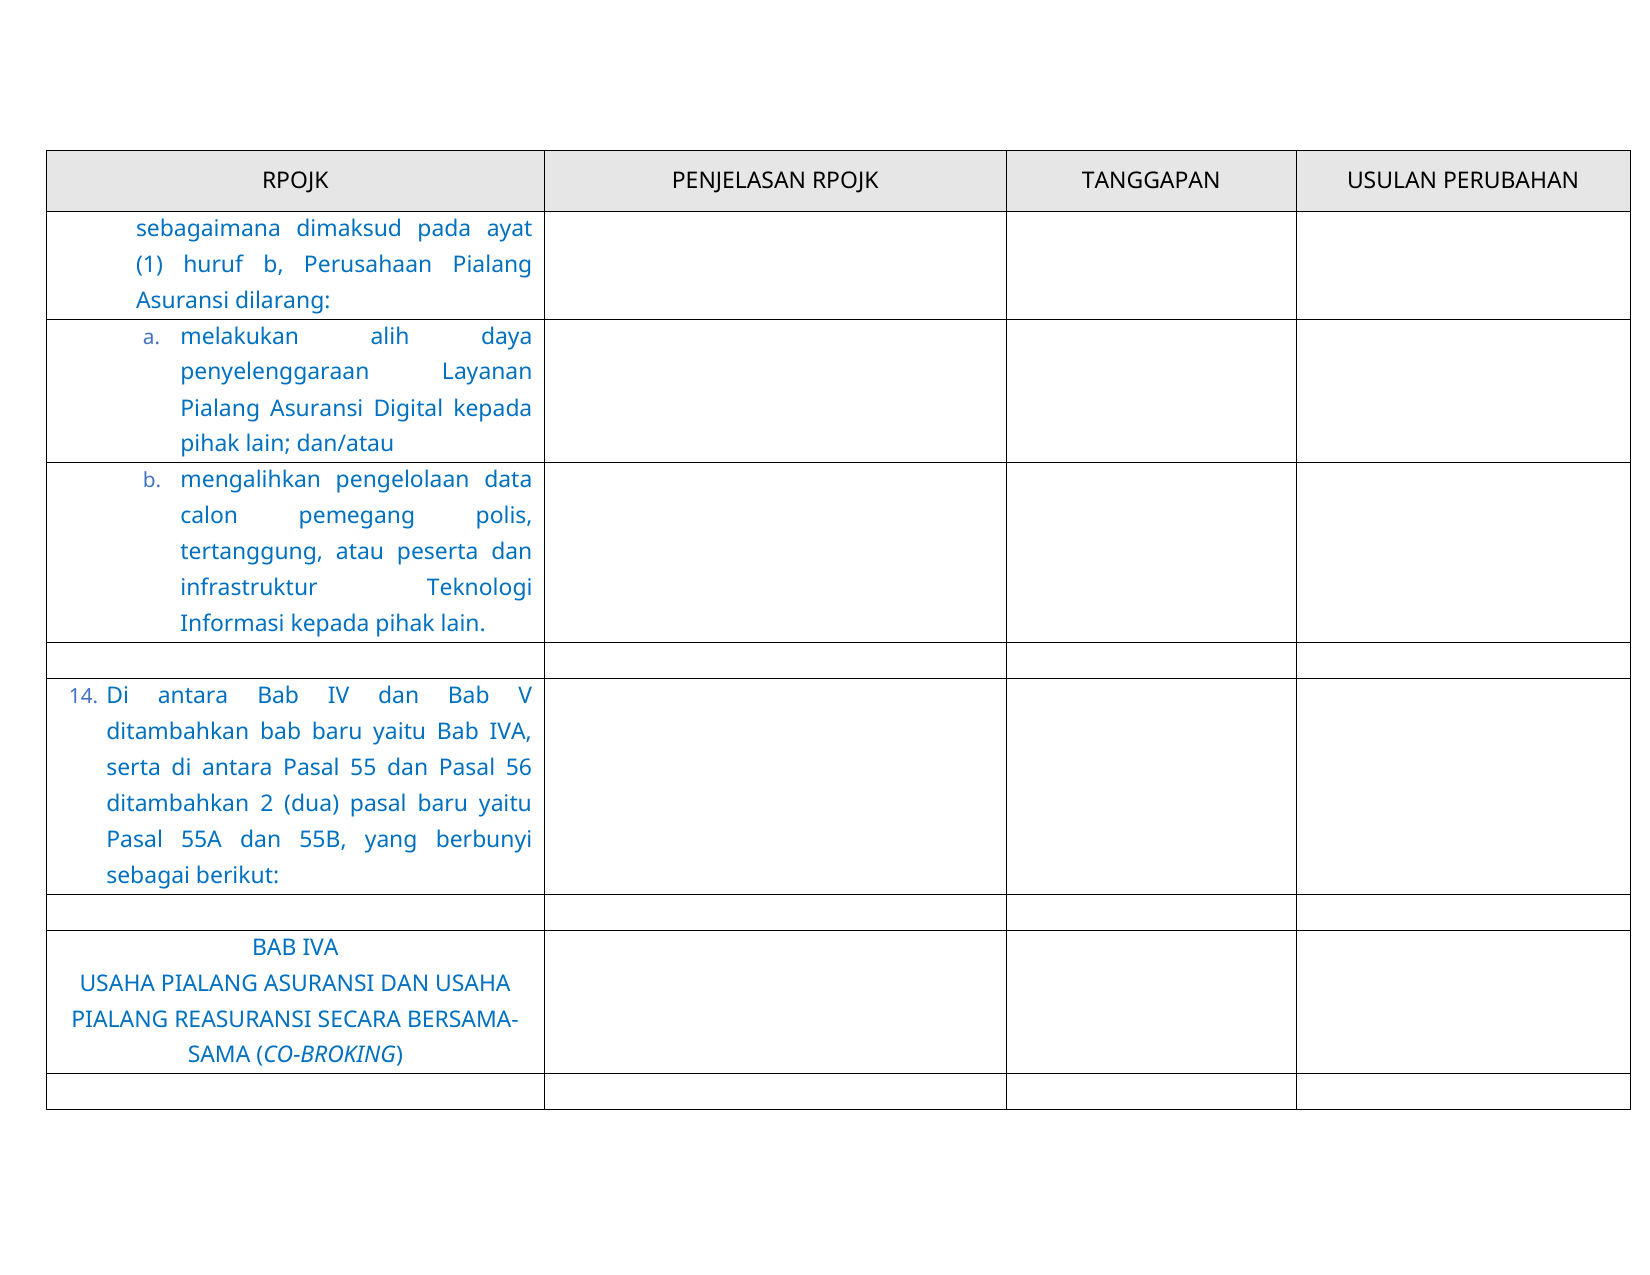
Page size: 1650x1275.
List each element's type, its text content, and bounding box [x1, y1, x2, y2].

table_cell [545, 679, 1006, 893]
table_cell [1007, 643, 1296, 678]
table_cell [545, 1074, 1006, 1109]
table_cell [545, 212, 1006, 318]
table_cell [1007, 1074, 1296, 1109]
table_cell Di antara Bab IV dan Bab V ditambahkan bab baru yaitu Bab IVA, serta di antara Pasal 55 dan Pasal 56 ditambahkan 2 (dua) pasal baru yaitu Pasal 55A dan 55B, yang berbunyi sebagai berikut: [47, 679, 544, 893]
table_cell [1297, 320, 1630, 462]
table_cell [1007, 679, 1296, 893]
table_cell [545, 463, 1006, 642]
table_cell BAB IVA USAHA PIALANG ASURANSI DAN USAHA PIALANG REASURANSI SECARA BERSAMA-SAMA (CO-BROKING) [47, 931, 544, 1073]
table_cell [1297, 931, 1630, 1073]
table_cell [47, 895, 544, 929]
table_cell [1007, 463, 1296, 642]
table_cell [545, 895, 1006, 929]
table_cell [1297, 463, 1630, 642]
table_cell [1007, 320, 1296, 462]
table_cell [47, 643, 544, 678]
table_cell [545, 320, 1006, 462]
table_cell [545, 643, 1006, 678]
table_cell mengalihkan pengelolaan data calon pemegang polis, tertanggung, atau peserta dan infrastruktur Teknologi Informasi kepada pihak lain. [47, 463, 544, 642]
table_cell [1297, 895, 1630, 929]
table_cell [47, 212, 544, 318]
table_cell [1007, 895, 1296, 929]
table_cell [47, 1074, 544, 1109]
table_cell [1007, 212, 1296, 318]
table_cell [1297, 679, 1630, 893]
table_cell [1297, 212, 1630, 318]
table_cell melakukan alih daya penyelenggaraan Layanan Pialang Asuransi Digital kepada pihak lain; dan/atau [47, 320, 544, 462]
table_header PENJELASAN RPOJK [545, 151, 1006, 211]
table_cell [1007, 931, 1296, 1073]
table_header RPOJK [47, 151, 544, 211]
table_cell [1297, 1074, 1630, 1109]
table_cell [545, 931, 1006, 1073]
table_cell [1297, 643, 1630, 678]
table_header USULAN PERUBAHAN [1297, 151, 1630, 211]
table_header TANGGAPAN [1007, 151, 1296, 211]
